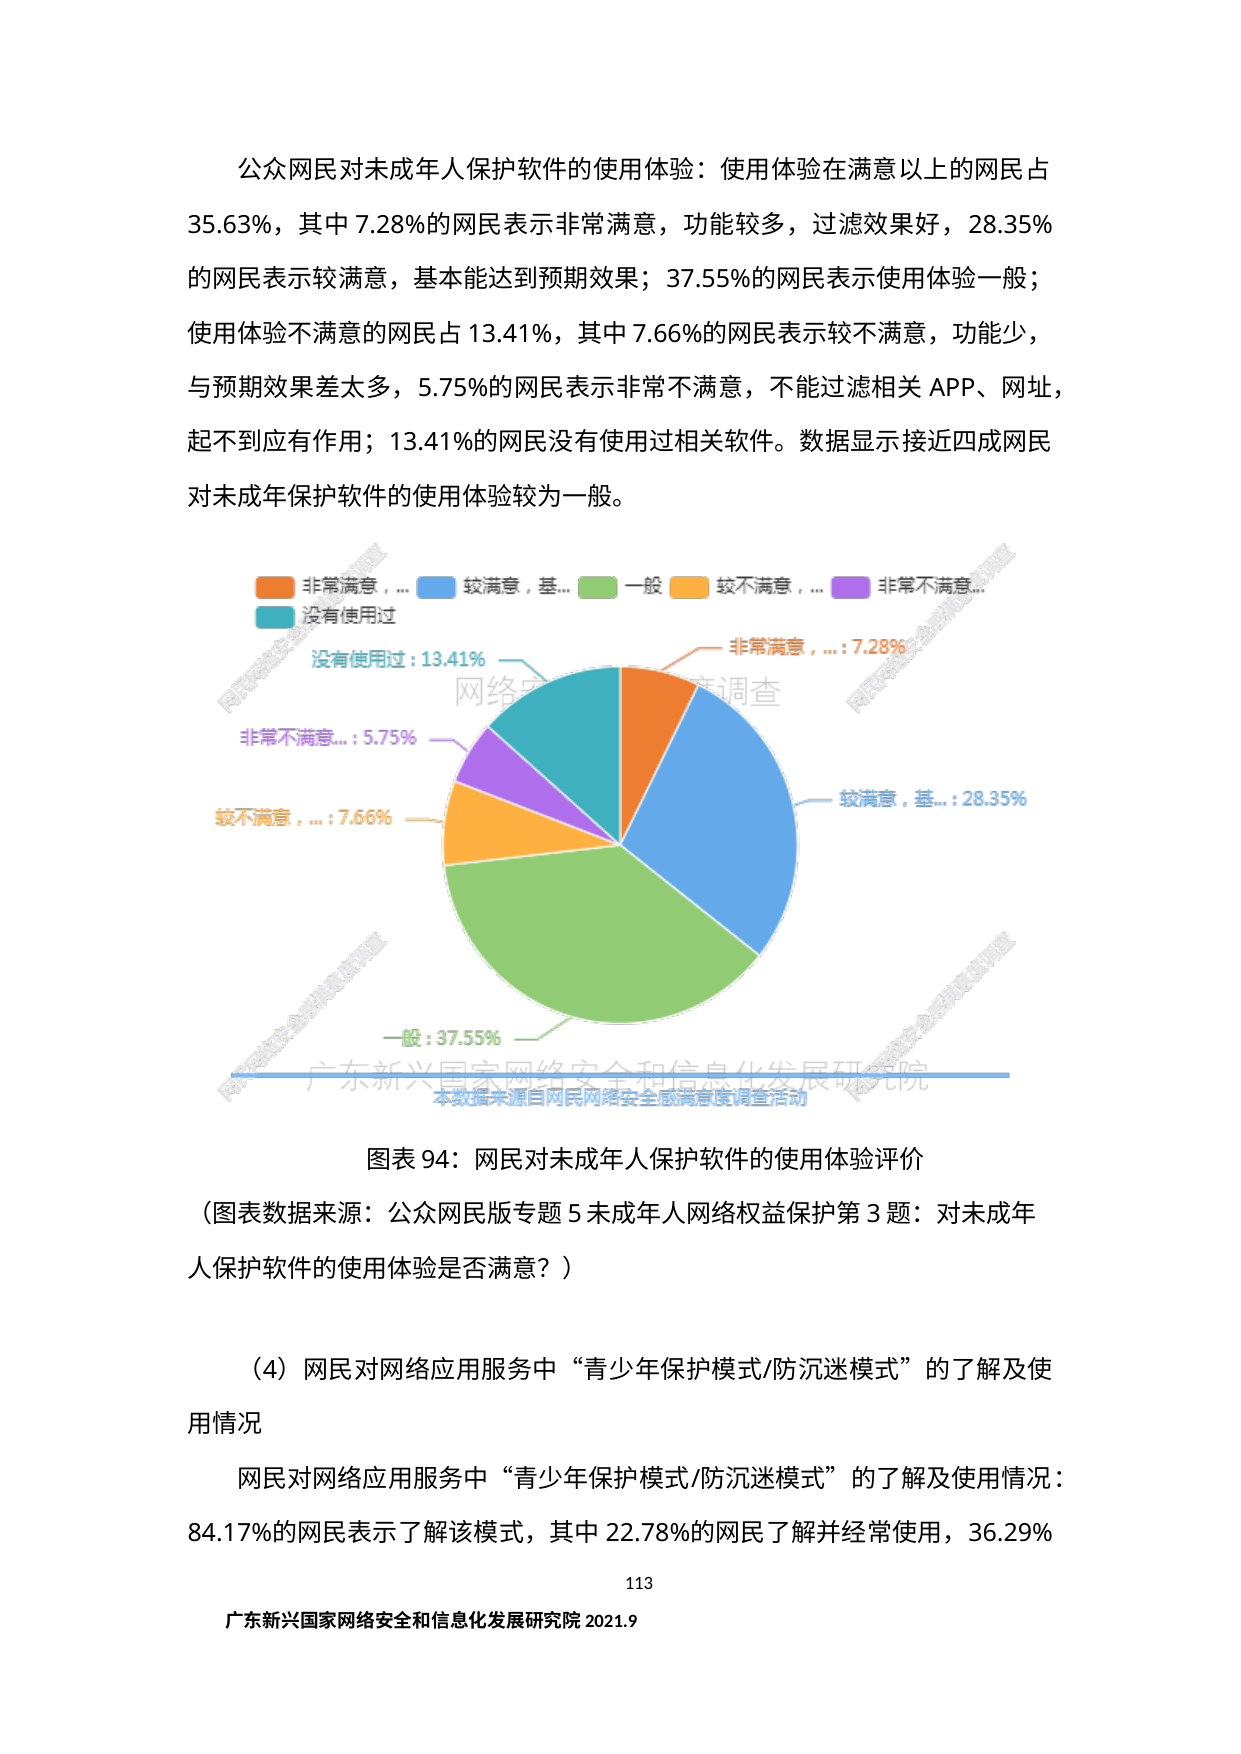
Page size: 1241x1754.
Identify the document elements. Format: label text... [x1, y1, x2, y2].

text （图表数据来源：公众网民版专题5未成年人网络权益保护第3题：对未成年人保护软件的使用体验是否满意？） [187, 1194, 1053, 1284]
text （4）网民对网络应用服务中“青少年保护模式/防沉迷模式”的了解及使用情况 [187, 1349, 1053, 1440]
picture [202, 530, 1039, 1125]
text 公众网民对未成年人保护软件的使用体验：使用体验在满意以上的网民占35.63%，其中7.28%的网民表示非常满意，功能较多，过滤效果好，28.35%的网民表示较满意，基本能达到预期效果；37.55%的网民表示使用体验一般；使用体验不满意的网民占13.41%，其中7.66%的网民表示较不满意，功能少，与预期效果差太多，5.75%的网民表示非常不满意，不能过滤相关APP、网址，起不到应有作用；13.41%的网民没有使用过相关软件。数据显示接近四成网民对未成年保护软件的使用体验较为一般。 [187, 150, 1053, 512]
text 图表94：网民对未成年人保护软件的使用体验评价 [187, 1139, 1053, 1176]
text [187, 1458, 1053, 1549]
